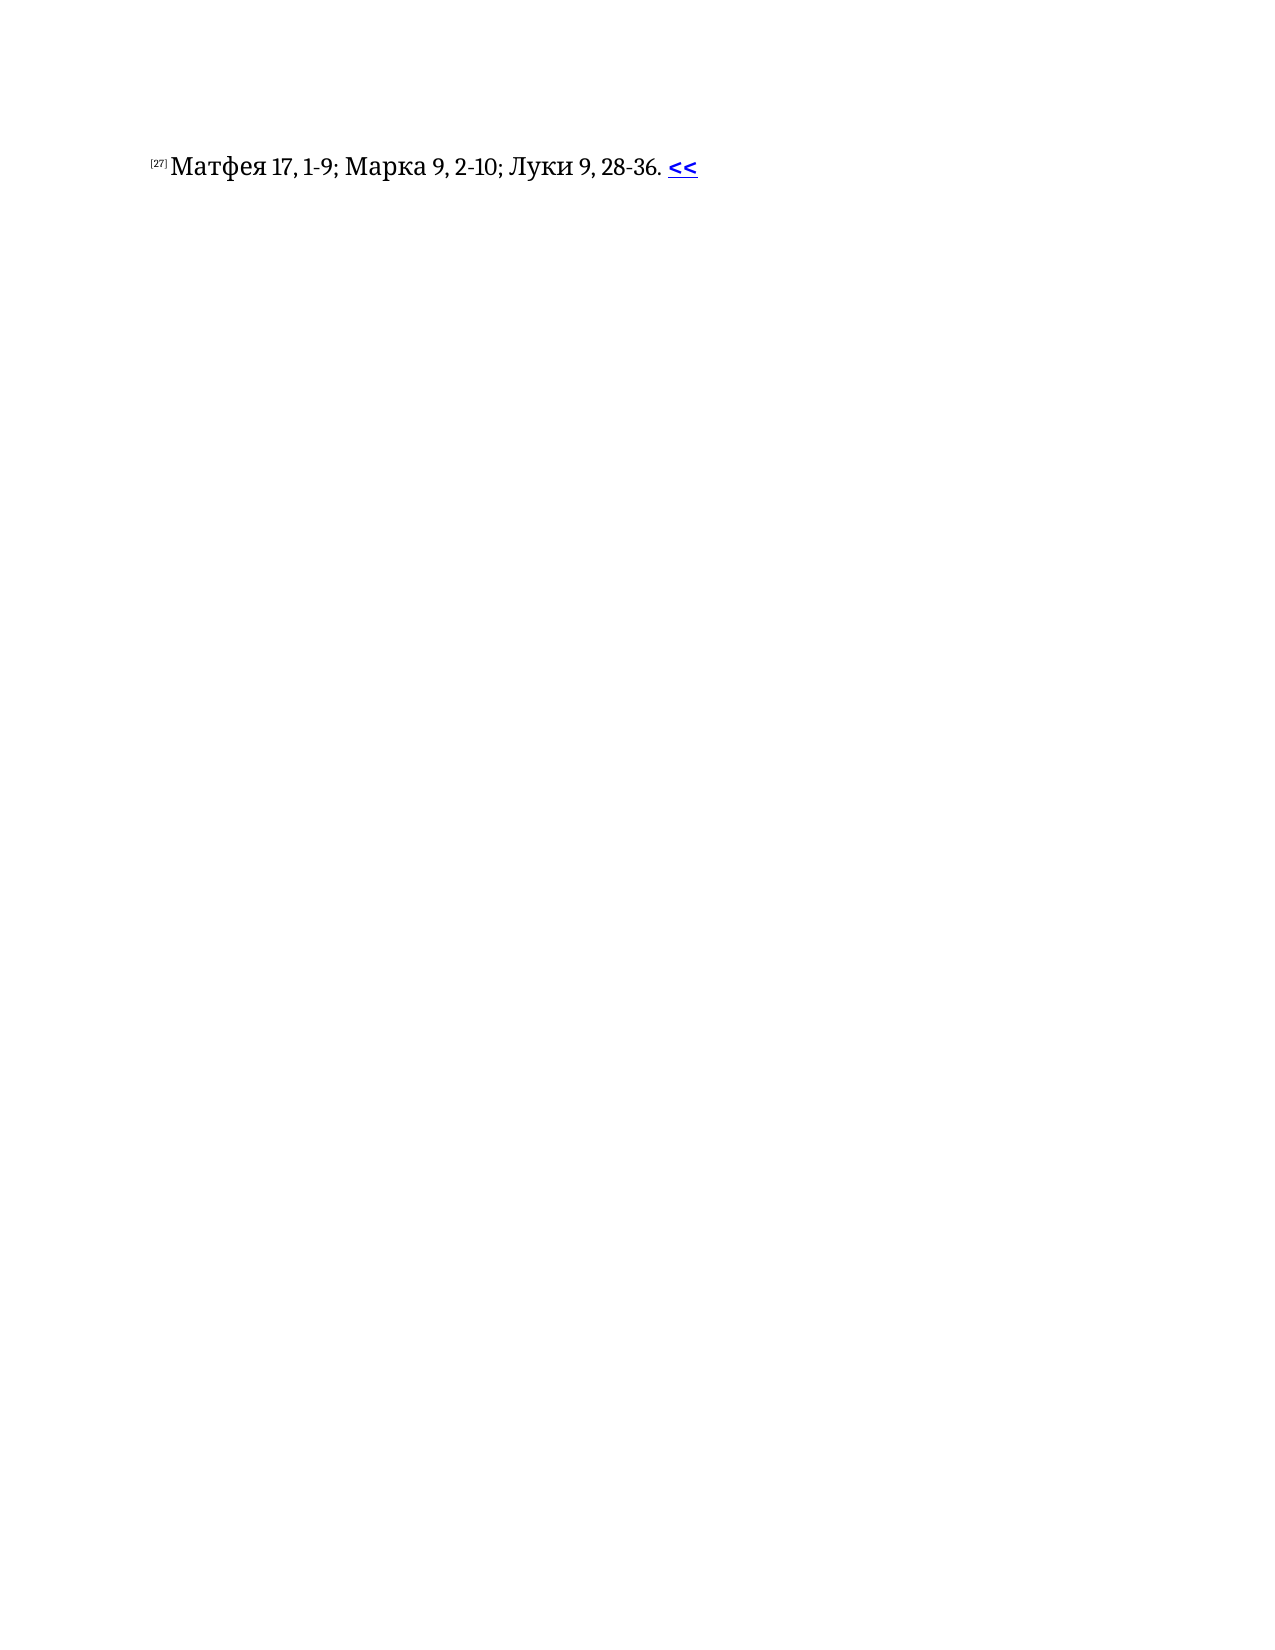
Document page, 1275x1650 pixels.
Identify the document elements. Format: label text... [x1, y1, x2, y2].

text [27] Матфея 17, 1-9; Марка 9, 2-10; Луки 9, 28-36. << [150, 150, 1125, 181]
